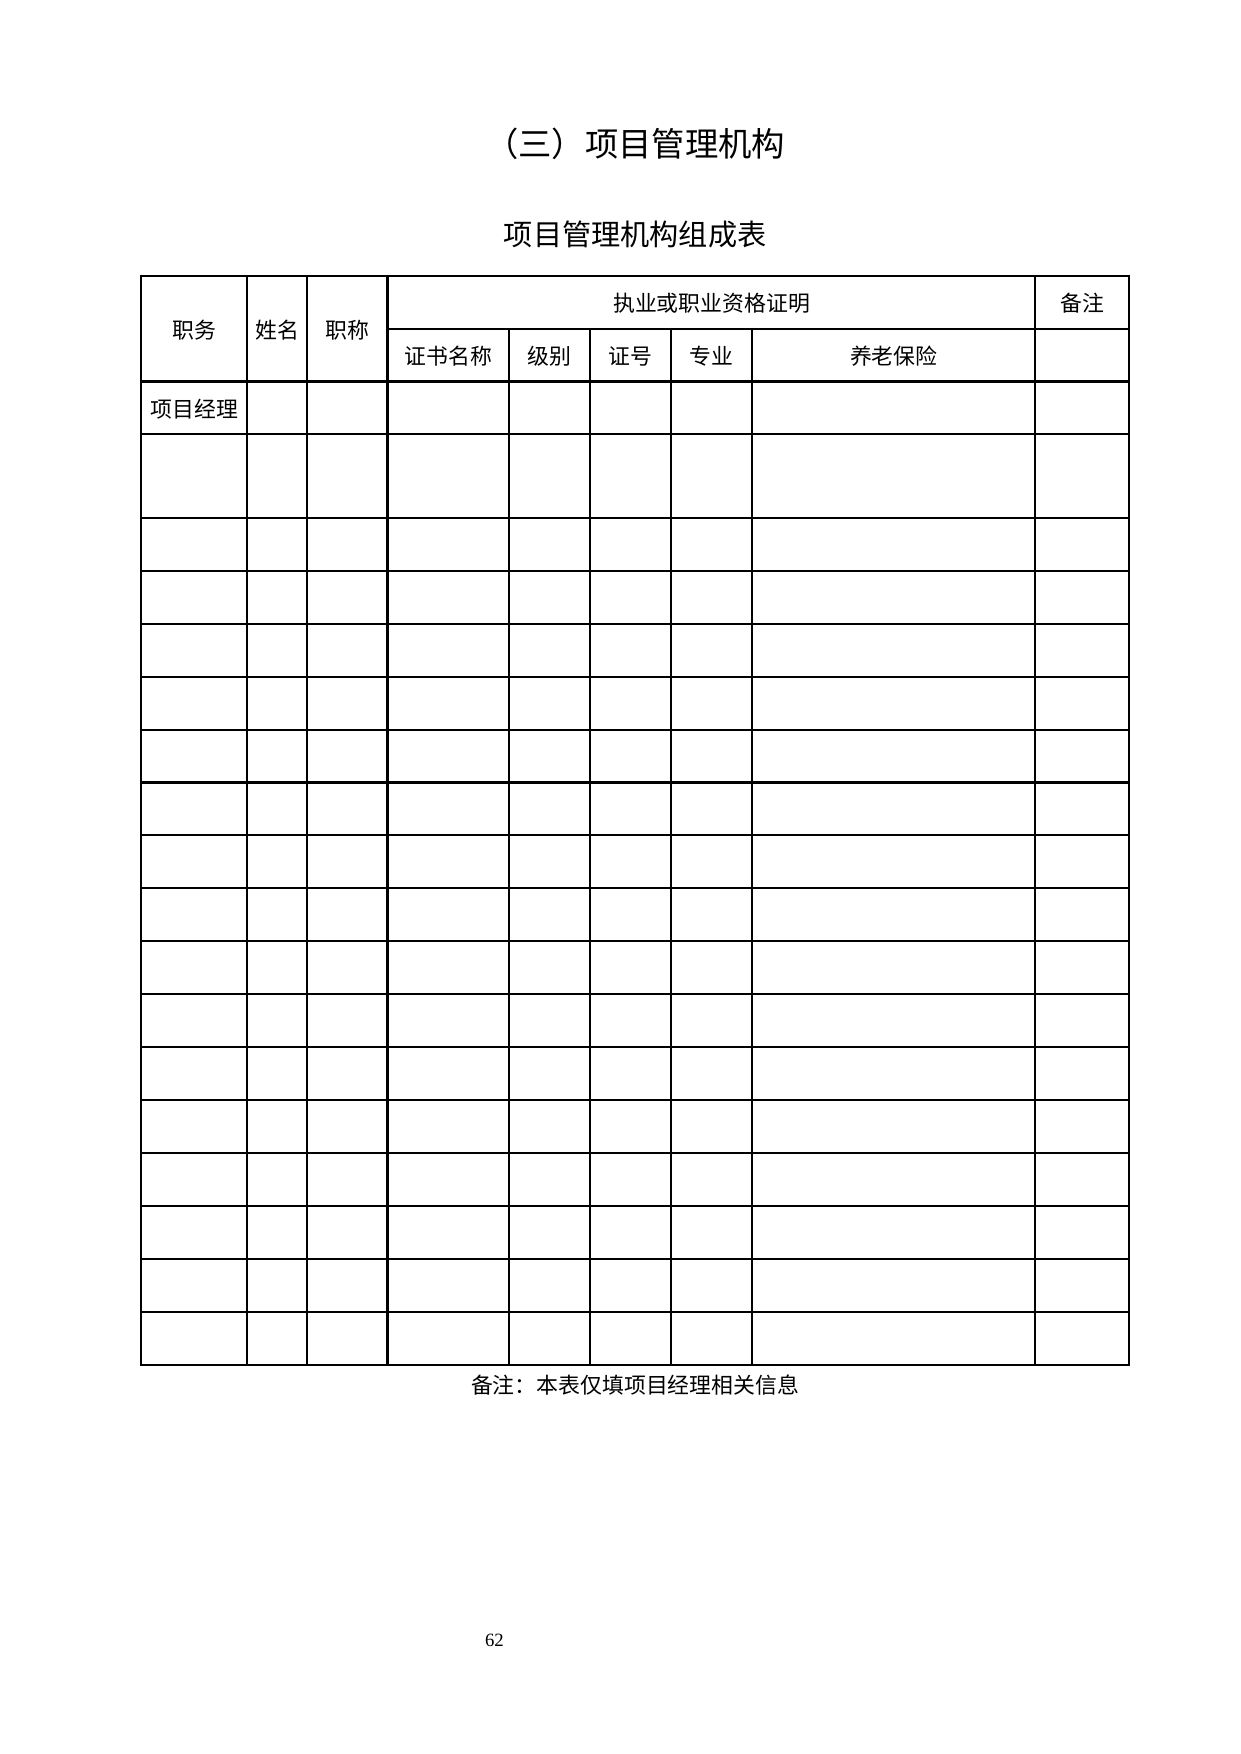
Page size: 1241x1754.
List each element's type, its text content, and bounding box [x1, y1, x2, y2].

table_cell [672, 942, 751, 993]
table_cell [142, 1101, 246, 1152]
table_cell [753, 519, 1034, 570]
table_cell [753, 1313, 1034, 1363]
table_cell [248, 519, 306, 570]
table_cell [248, 383, 306, 433]
table_cell [1036, 836, 1128, 887]
table_cell [308, 942, 386, 993]
table_cell [308, 678, 386, 728]
table_cell [248, 1313, 306, 1363]
table_cell [142, 435, 246, 517]
table_cell [389, 572, 508, 623]
table_cell [591, 995, 670, 1046]
table_cell [248, 625, 306, 676]
table_cell [1036, 678, 1128, 728]
table_cell [753, 1048, 1034, 1099]
table_cell [142, 1207, 246, 1258]
table_cell [389, 836, 508, 887]
table_cell [591, 1154, 670, 1205]
table_cell [248, 1260, 306, 1311]
table_cell [510, 889, 589, 940]
table_cell [510, 572, 589, 623]
table_cell [1036, 1207, 1128, 1258]
table_header 备注 [1036, 277, 1128, 327]
table_cell [591, 572, 670, 623]
table_header 职称 [308, 277, 386, 380]
table_cell [389, 995, 508, 1046]
table_cell [308, 1313, 386, 1363]
table_cell [672, 1260, 751, 1311]
table_cell [753, 435, 1034, 517]
table_cell [142, 519, 246, 570]
table_cell [1036, 330, 1128, 380]
table_cell [510, 1048, 589, 1099]
table_cell [248, 995, 306, 1046]
table_cell [308, 383, 386, 433]
table_cell [510, 1101, 589, 1152]
table_cell 养老保险 [753, 330, 1034, 380]
table_cell [753, 942, 1034, 993]
table_cell [308, 731, 386, 781]
table_cell [1036, 435, 1128, 517]
table_cell [142, 731, 246, 781]
table_cell 项目经理 [142, 383, 246, 433]
table_cell [1036, 519, 1128, 570]
table_cell [142, 678, 246, 728]
table_cell [389, 1207, 508, 1258]
table_cell [591, 1207, 670, 1258]
table_cell [510, 1154, 589, 1205]
table_cell [672, 1048, 751, 1099]
table_cell [672, 572, 751, 623]
table_cell [1036, 1101, 1128, 1152]
table_cell [389, 678, 508, 728]
table_cell [591, 942, 670, 993]
table_cell [591, 1048, 670, 1099]
table_cell [672, 995, 751, 1046]
table_cell [672, 1101, 751, 1152]
table_cell [672, 519, 751, 570]
table_cell [308, 1207, 386, 1258]
table_cell [389, 383, 508, 433]
table_cell [308, 889, 386, 940]
table_cell [510, 784, 589, 834]
table_cell [389, 889, 508, 940]
table_cell [389, 1260, 508, 1311]
table_cell [510, 625, 589, 676]
table_cell [1036, 784, 1128, 834]
table_cell [753, 1101, 1034, 1152]
table_cell [591, 836, 670, 887]
table_cell [591, 678, 670, 728]
table_cell [142, 889, 246, 940]
table_cell [308, 572, 386, 623]
table_cell [672, 836, 751, 887]
table_cell [672, 889, 751, 940]
table_cell [389, 435, 508, 517]
table_cell [753, 889, 1034, 940]
table_cell [389, 519, 508, 570]
table_cell [1036, 1260, 1128, 1311]
table_cell [1036, 1048, 1128, 1099]
subtitle （三）项目管理机构 [148, 118, 1122, 166]
table_cell 专业 [672, 330, 751, 380]
table_cell [591, 1313, 670, 1363]
table_cell [308, 1101, 386, 1152]
table_cell 级别 [510, 330, 589, 380]
table_cell [248, 731, 306, 781]
table_cell [308, 1154, 386, 1205]
table_cell [142, 995, 246, 1046]
table_cell [308, 784, 386, 834]
table_cell [753, 625, 1034, 676]
table_cell [510, 519, 589, 570]
table_cell [389, 1313, 508, 1363]
table_cell [672, 784, 751, 834]
table_cell [248, 572, 306, 623]
table_cell [248, 1048, 306, 1099]
table_cell [510, 383, 589, 433]
table_cell [753, 836, 1034, 887]
table_cell [672, 1207, 751, 1258]
table_cell [753, 1207, 1034, 1258]
table_cell [142, 942, 246, 993]
table_cell [308, 836, 386, 887]
table_cell [510, 942, 589, 993]
table_cell [1036, 1313, 1128, 1363]
table_cell [248, 942, 306, 993]
table_cell [510, 731, 589, 781]
table_cell [672, 1154, 751, 1205]
table_cell [142, 1154, 246, 1205]
table_cell [1036, 995, 1128, 1046]
table_cell [510, 836, 589, 887]
text 备注：本表仅填项目经理相关信息 [148, 1368, 1122, 1399]
table_cell [142, 836, 246, 887]
table_cell [248, 836, 306, 887]
table_cell [1036, 572, 1128, 623]
table_cell [1036, 383, 1128, 433]
table_cell [510, 1313, 589, 1363]
table_cell [672, 1313, 751, 1363]
table_cell [672, 383, 751, 433]
table_cell [248, 1207, 306, 1258]
table_header 执业或职业资格证明 [389, 277, 1034, 327]
table_header 职务 [142, 277, 246, 380]
table_cell [248, 784, 306, 834]
table_cell [753, 383, 1034, 433]
table_cell [510, 995, 589, 1046]
table_cell [1036, 731, 1128, 781]
table_cell [1036, 942, 1128, 993]
table_cell [510, 678, 589, 728]
table_cell [591, 784, 670, 834]
table_cell [753, 678, 1034, 728]
table_cell [1036, 889, 1128, 940]
table_cell [389, 731, 508, 781]
table_cell [142, 1048, 246, 1099]
table_cell [591, 1260, 670, 1311]
table_cell [389, 1154, 508, 1205]
table_cell [389, 1048, 508, 1099]
table_cell [753, 1260, 1034, 1311]
table_cell [510, 1260, 589, 1311]
table_cell 证书名称 [389, 330, 508, 380]
table_cell [672, 678, 751, 728]
table_cell [142, 784, 246, 834]
table_cell [248, 889, 306, 940]
table_cell [308, 1260, 386, 1311]
table_cell [308, 435, 386, 517]
table_cell [672, 435, 751, 517]
table_cell [389, 625, 508, 676]
table_cell [308, 625, 386, 676]
table_cell [142, 572, 246, 623]
table_cell [591, 625, 670, 676]
table_cell [248, 678, 306, 728]
table_cell [591, 1101, 670, 1152]
table_cell [753, 784, 1034, 834]
table_cell [591, 889, 670, 940]
text 项目管理机构组成表 [148, 211, 1122, 253]
table_cell [591, 519, 670, 570]
table_cell [142, 1313, 246, 1363]
table_cell [591, 383, 670, 433]
table_cell [389, 1101, 508, 1152]
table_cell [753, 572, 1034, 623]
table_cell [308, 995, 386, 1046]
table_cell [672, 625, 751, 676]
table_cell [142, 1260, 246, 1311]
table_cell [389, 942, 508, 993]
table_cell [308, 519, 386, 570]
table_cell [142, 625, 246, 676]
table_cell 证号 [591, 330, 670, 380]
table_header 姓名 [248, 277, 306, 380]
table_cell [1036, 1154, 1128, 1205]
table_cell [248, 1154, 306, 1205]
table_cell [591, 731, 670, 781]
table_cell [591, 435, 670, 517]
table_cell [1036, 625, 1128, 676]
table_cell [389, 784, 508, 834]
table_cell [753, 995, 1034, 1046]
table_cell [753, 1154, 1034, 1205]
table_cell [248, 435, 306, 517]
table_cell [753, 731, 1034, 781]
table_cell [510, 1207, 589, 1258]
table_cell [308, 1048, 386, 1099]
table_cell [510, 435, 589, 517]
table_cell [672, 731, 751, 781]
table_cell [248, 1101, 306, 1152]
